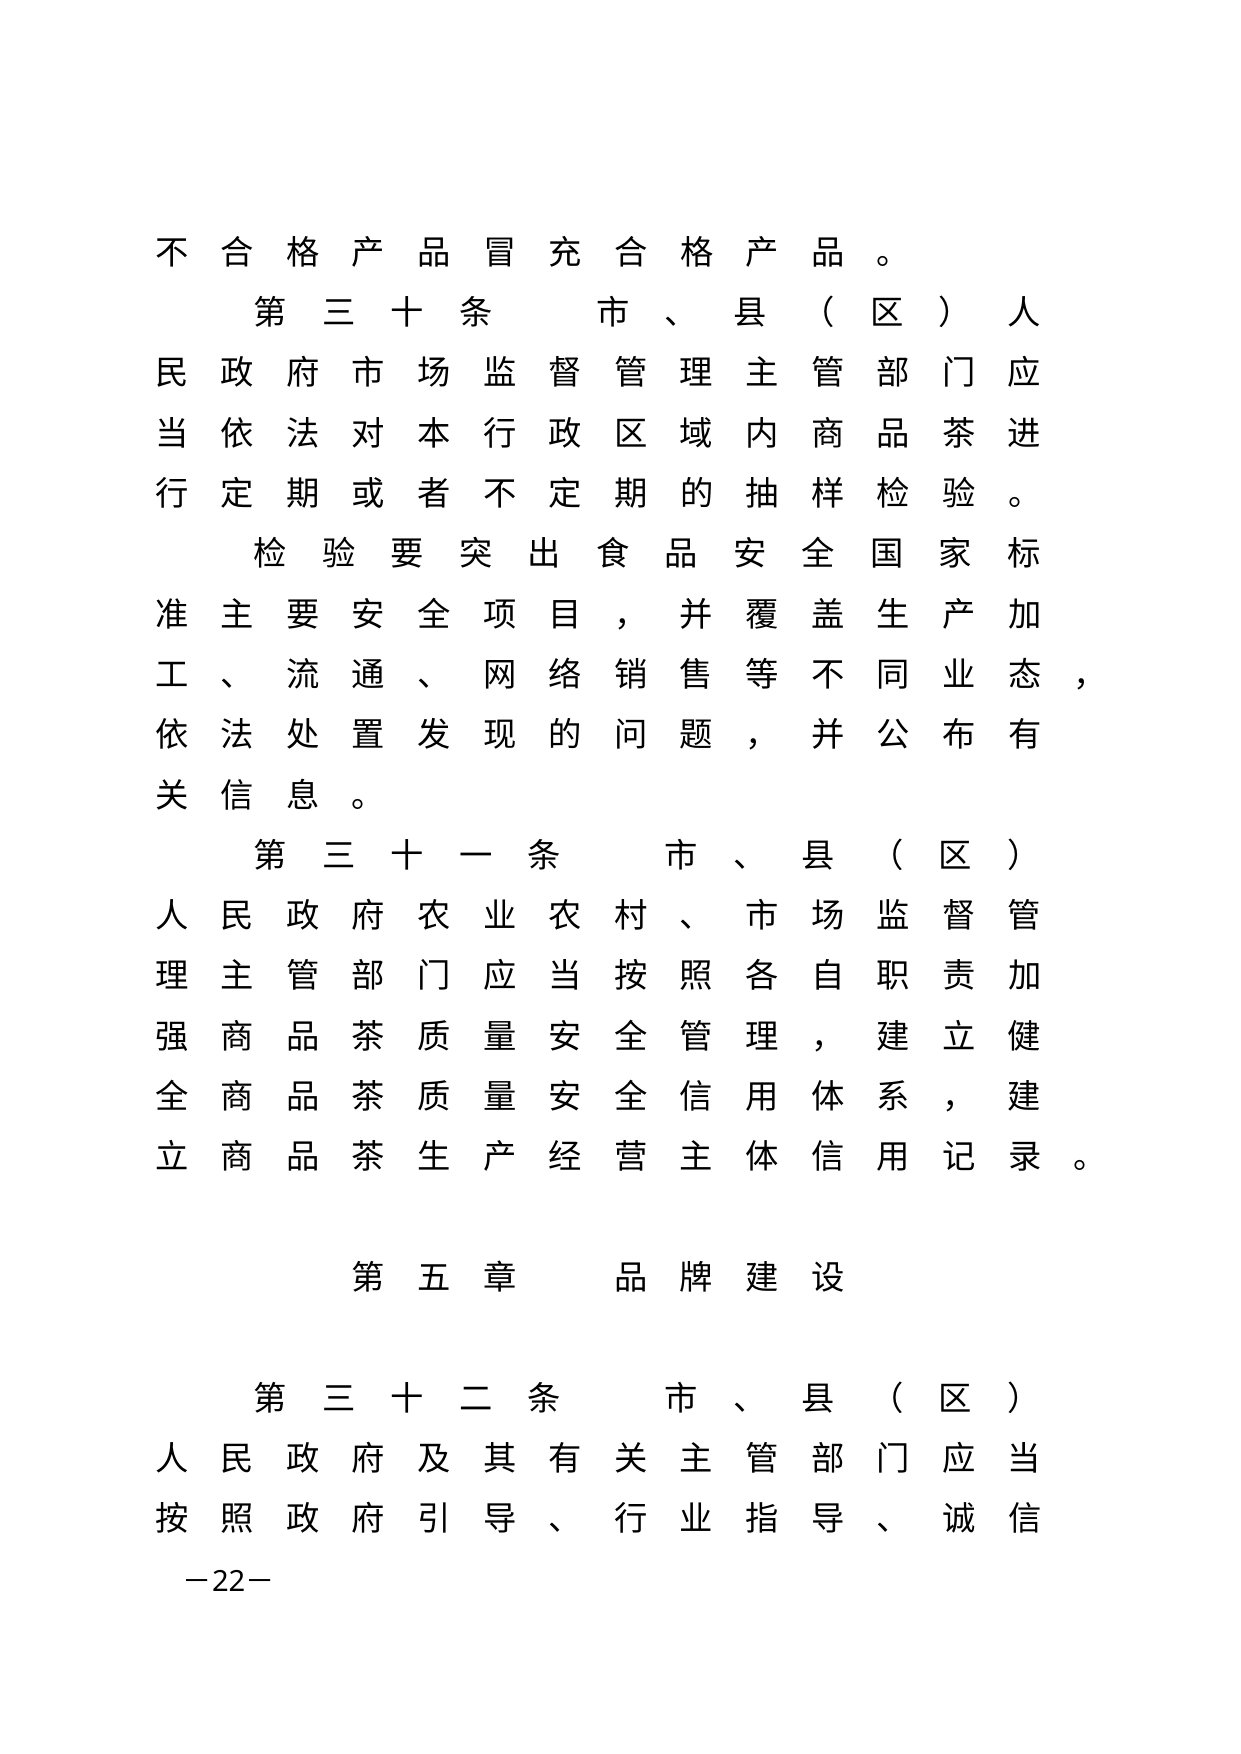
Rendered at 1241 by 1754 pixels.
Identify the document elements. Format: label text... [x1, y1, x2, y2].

text 第三十一条 市、县（区）人民政府农业农村、市场监督管理主管部门应当按照各自职责加强商品茶质量安全管理，建立健全商品茶质量安全信用体系，建立商品茶生产经营主体信用记录。 [155, 823, 1073, 1184]
text 第三十二条 市、县（区）人民政府及其有关主管部门应当按照政府引导、行业指导、诚信为本、质量优良、企业主体、共建共享的原则，建立茶叶品牌发展、推介、溯源、保护利用、监督检查的运行机制。 [155, 1365, 1073, 1546]
text 第三十条 市、县（区）人民政府市场监督管理主管部门应当依法对本行政区域内商品茶进行定期或者不定期的抽样检验。 [155, 280, 1073, 521]
text 第五章 品牌建设 [155, 1245, 1073, 1305]
text （六）不得掺杂、掺假，不得以假充真、以次充好，不得以不合格产品冒充合格产品。 [155, 219, 1073, 280]
text 检验要突出食品安全国家标准主要安全项目，并覆盖生产加工、流通、网络销售等不同业态，依法处置发现的问题，并公布有关信息。 [155, 521, 1073, 823]
